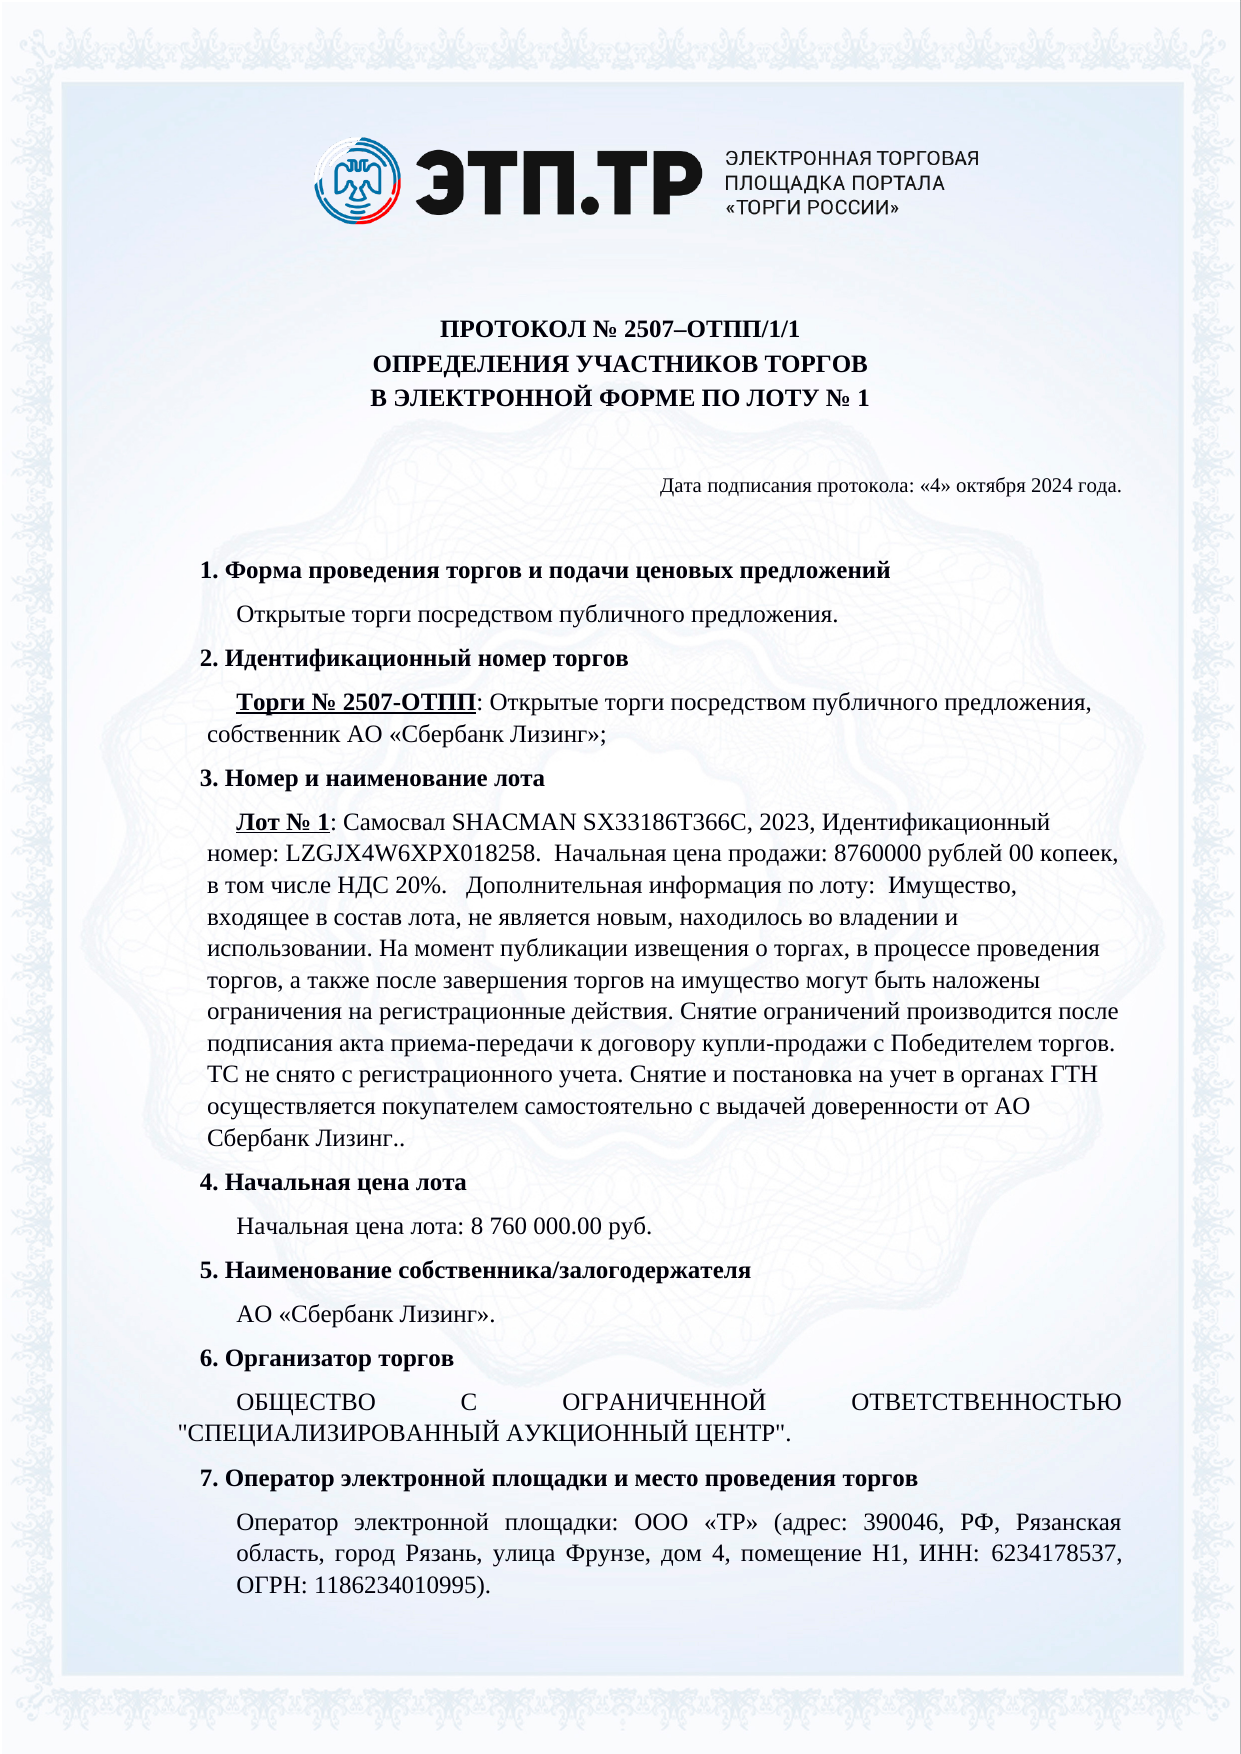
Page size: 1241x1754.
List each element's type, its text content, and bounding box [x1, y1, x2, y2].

text 2. Идентификационный номер торгов [177, 643, 1122, 672]
text Оператор электронной площадки: ООО «ТР» (адрес: 390046, РФ, Рязанская область, город Рязань, улица Фрунзе, дом 4, помещение Н1, ИНН: 6234178537, ОГРН: 1186234010995). [236, 1507, 1122, 1598]
text 6. Организатор торгов [177, 1343, 1122, 1372]
text Лот № 1: Самосвал SHACMAN SX33186T366C, 2023, Идентификационный номер: LZGJX4W6XPX018258. Начальная цена продажи: 8760000 рублей 00 копеек, в том числе НДС 20%. Дополнительная информация по лоту: Имущество, входящее в состав лота, не является новым, находилось во владении и использовании. На момент публикации извещения о торгах, в процессе проведения торгов, а также после завершения торгов на имущество могут быть наложены ограничения на регистрационные действия. Снятие ограничений производится после подписания акта приема-передачи к договору купли-продажи с Победителем торгов. ТС не снято с регистрационного учета. Снятие и постановка на учет в органах ГТН осуществляется покупателем самостоятельно с выдачей доверенности от АО Сбербанк Лизинг.. [207, 807, 1122, 1151]
text ОБЩЕСТВО С ОГРАНИЧЕННОЙ ОТВЕТСТВЕННОСТЬЮ "СПЕЦИАЛИЗИРОВАННЫЙ АУКЦИОННЫЙ ЦЕНТР". [177, 1387, 1122, 1447]
text 1. Форма проведения торгов и подачи ценовых предложений [177, 555, 1122, 584]
title ПРОТОКОЛ № 2507–ОТПП/1/1 [118, 314, 1122, 343]
text Торги № 2507-ОТПП: Открытые торги посредством публичного предложения, собственник АО «Сбербанк Лизинг»; [207, 687, 1122, 748]
text Дата подписания протокола: «4» октября 2024 года. [177, 467, 1122, 498]
title В ЭЛЕКТРОННОЙ ФОРМЕ ПО ЛОТУ № 1 [118, 383, 1122, 412]
title ОПРЕДЕЛЕНИЯ УЧАСТНИКОВ ТОРГОВ [118, 349, 1122, 377]
picture [2, 2, 1241, 1754]
text Начальная цена лота: 8 760 000.00 руб. [236, 1211, 1122, 1239]
text 7. Оператор электронной площадки и место проведения торгов [177, 1463, 1122, 1491]
text 5. Наименование собственника/залогодержателя [177, 1255, 1122, 1283]
text Открытые торги посредством публичного предложения. [177, 599, 1122, 628]
text 3. Номер и наименование лота [177, 763, 1122, 792]
text АО «Сбербанк Лизинг». [177, 1299, 1122, 1328]
text 4. Начальная цена лота [177, 1167, 1122, 1195]
